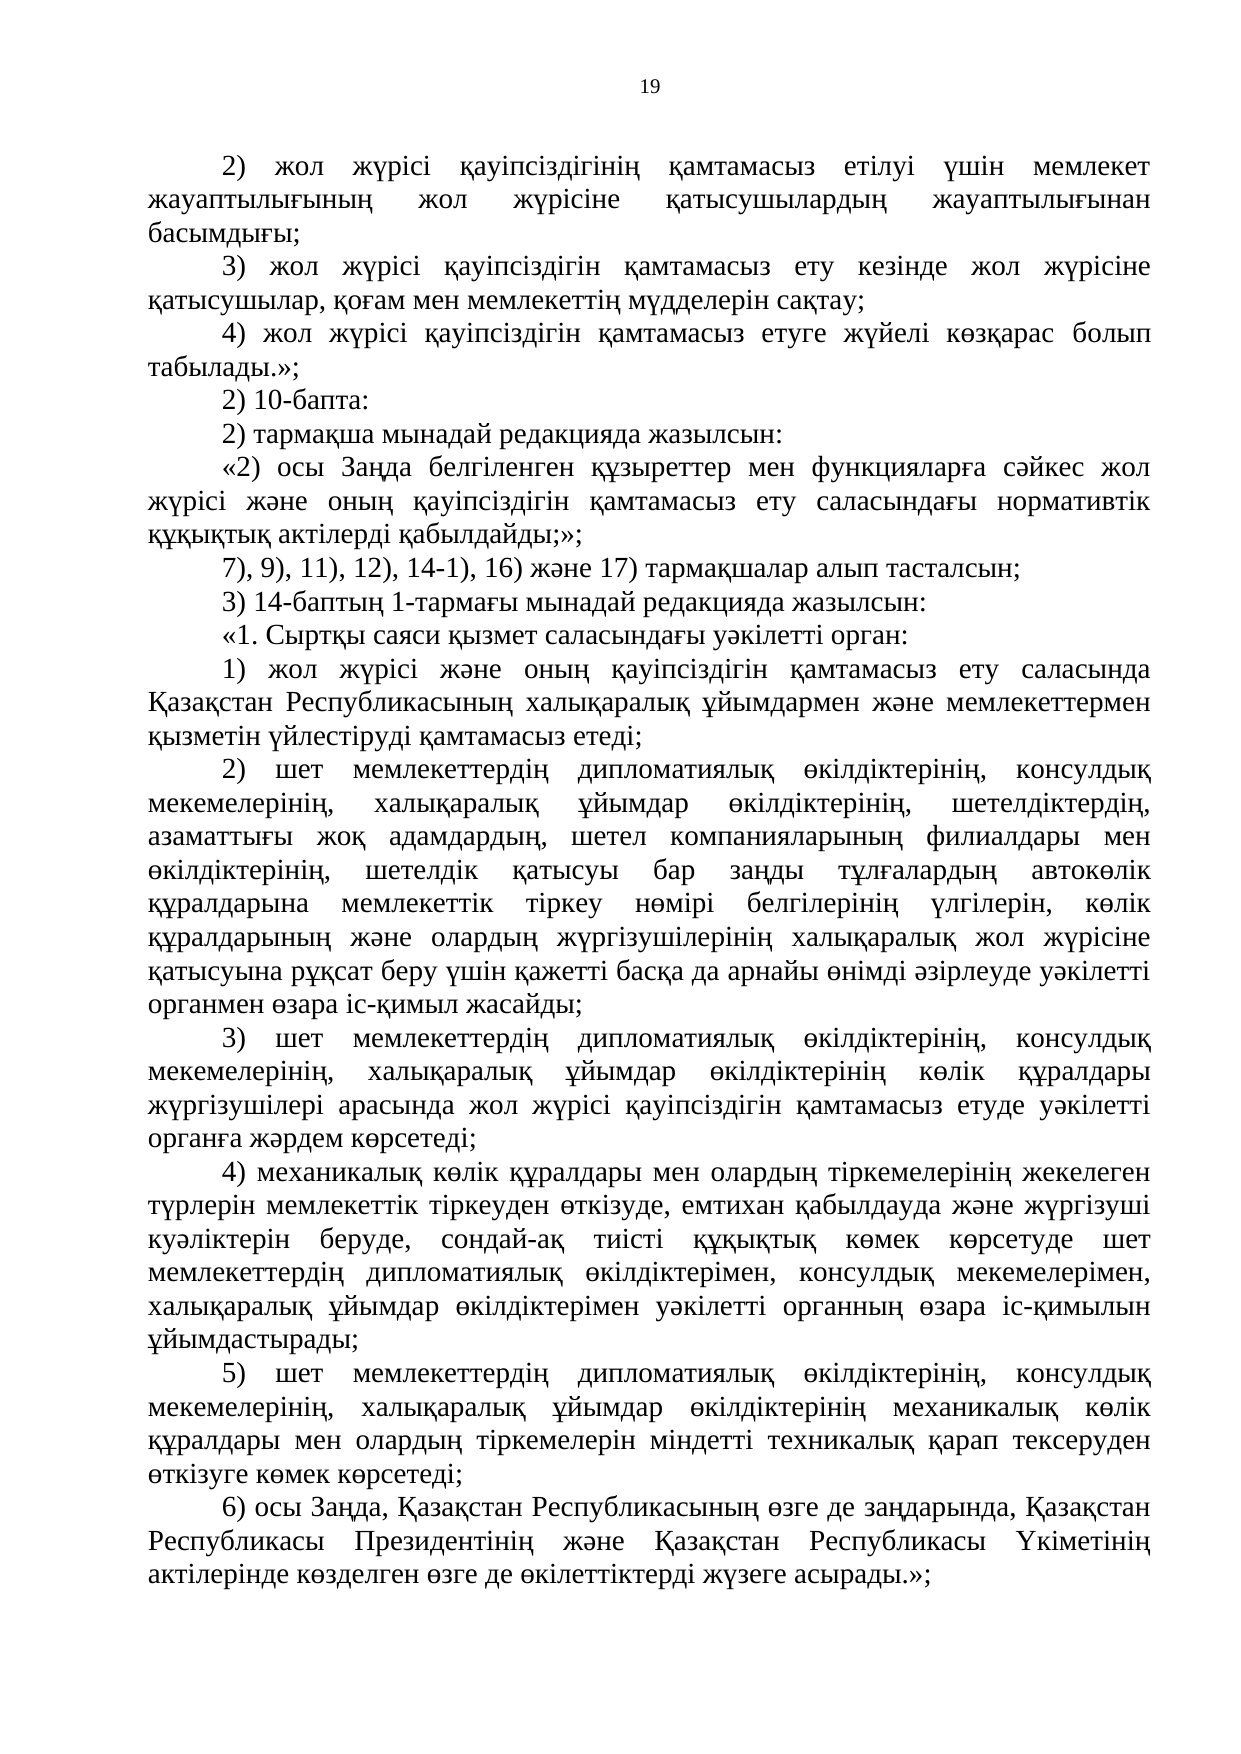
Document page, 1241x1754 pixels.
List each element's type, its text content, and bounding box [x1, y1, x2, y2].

text 1) жол жүрісі және оның қауіпсіздігін қамтамасыз ету саласында Қазақстан Республикасының халықаралық ұйымдармен және мемлекеттермен қызметін үйлестіруді қамтамасыз етеді; [148, 651, 1152, 751]
text 4) механикалық көлік құралдары мен олардың тіркемелерінің жекелеген түрлерін мемлекеттік тіркеуден өткізуде, емтихан қабылдауда және жүргізуші куәліктерін беруде, сондай-ақ тиісті құқықтық көмек көрсетуде шет мемлекеттердің дипломатиялық өкілдіктерімен, консулдық мекемелерімен, халықаралық ұйымдар өкілдіктерімен уәкілетті органның өзара іс-қимылын ұйымдастырады; [148, 1154, 1152, 1355]
text 6) осы Заңда, Қазақстан Республикасының өзге де заңдарында, Қазақстан Республикасы Президентінің және Қазақстан Республикасы Үкіметінің актілерінде көзделген өзге де өкілеттіктерді жүзеге асырады.»; [148, 1489, 1152, 1590]
text 2) жол жүрісі қауіпсіздігінің қамтамасыз етілуі үшін мемлекет жауаптылығының жол жүрісіне қатысушылардың жауаптылығынан басымдығы; [148, 148, 1152, 248]
text 2) 10-бапта: [148, 382, 1152, 416]
text 4) жол жүрісі қауіпсіздігін қамтамасыз етуге жүйелі көзқарас болып табылады.»; [148, 315, 1152, 382]
text 3) жол жүрісі қауіпсіздігін қамтамасыз ету кезінде жол жүрісіне қатысушылар, қоғам мен мемлекеттің мүдделерін сақтау; [148, 248, 1152, 315]
text 3) 14-баптың 1-тармағы мынадай редакцияда жазылсын: [148, 584, 1152, 617]
text 5) шет мемлекеттердің дипломатиялық өкілдіктерінің, консулдық мекемелерінің, халықаралық ұйымдар өкілдіктерінің механикалық көлік құралдары мен олардың тіркемелерін міндетті техникалық қарап тексеруден өткізуге көмек көрсетеді; [148, 1355, 1152, 1489]
text «1. Сыртқы саяси қызмет саласындағы уәкілетті орган: [148, 617, 1152, 651]
text «2) осы Заңда белгіленген құзыреттер мен функцияларға сәйкес жол жүрісі және оның қауіпсіздігін қамтамасыз ету саласындағы нормативтік құқықтық актілерді қабылдайды;»; [148, 449, 1152, 550]
text 7), 9), 11), 12), 14-1), 16) және 17) тармақшалар алып тасталсын; [148, 550, 1152, 584]
text 3) шет мемлекеттердің дипломатиялық өкілдіктерінің, консулдық мекемелерінің, халықаралық ұйымдар өкілдіктерінің көлік құралдары жүргізушілері арасында жол жүрісі қауіпсіздігін қамтамасыз етуде уәкілетті органға жәрдем көрсетеді; [148, 1020, 1152, 1154]
text 2) шет мемлекеттердің дипломатиялық өкілдіктерінің, консулдық мекемелерінің, халықаралық ұйымдар өкілдіктерінің, шетелдіктердің, азаматтығы жоқ адамдардың, шетел компанияларының филиалдары мен өкілдіктерінің, шетелдік қатысуы бар заңды тұлғалардың автокөлік құралдарына мемлекеттік тіркеу нөмірі белгілерінің үлгілерін, көлік құралдарының және олардың жүргізушілерінің халықаралық жол жүрісіне қатысуына рұқсат беру үшін қажетті басқа да арнайы өнімді әзірлеуде уәкілетті органмен өзара іс-қимыл жасайды; [148, 751, 1152, 1020]
text 2) тармақша мынадай редакцияда жазылсын: [148, 416, 1152, 449]
